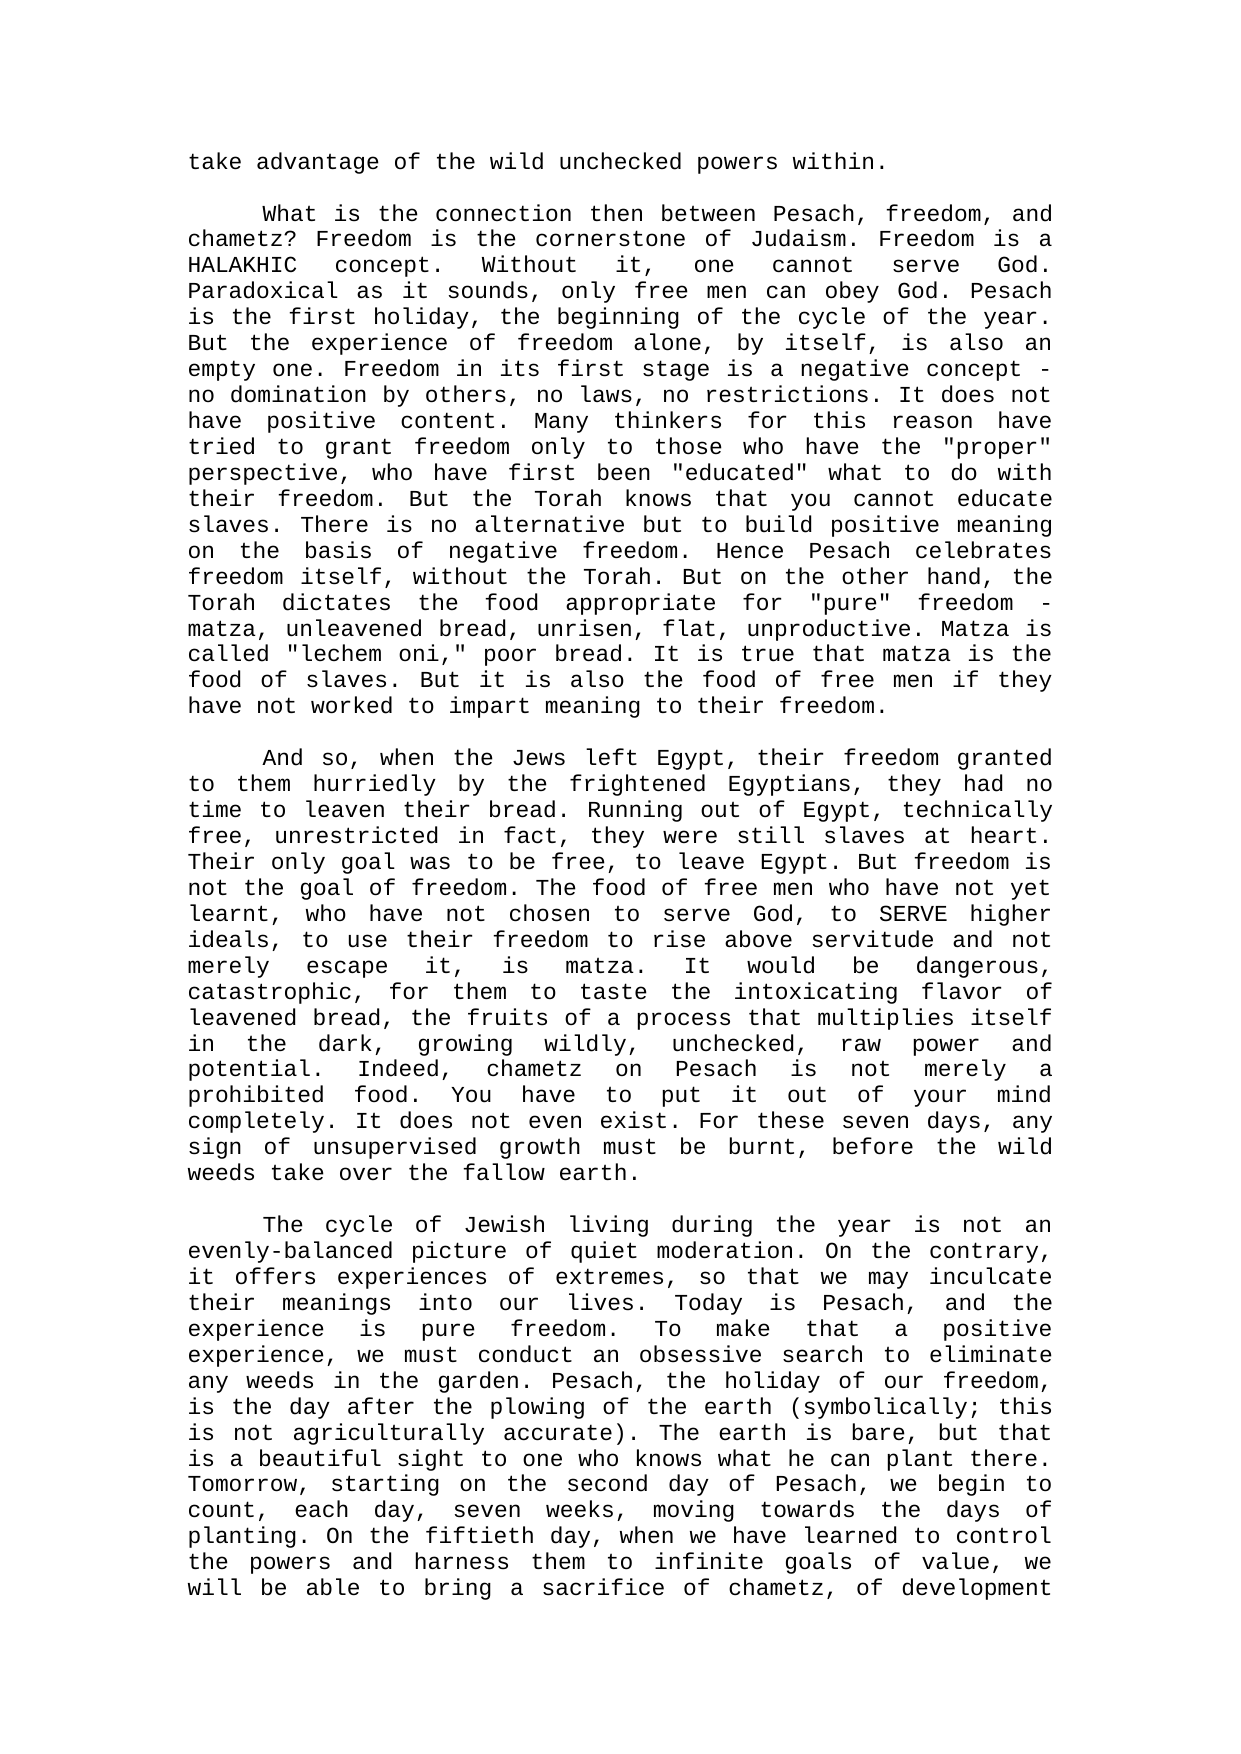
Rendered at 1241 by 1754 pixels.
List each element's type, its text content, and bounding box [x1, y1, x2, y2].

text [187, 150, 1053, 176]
text And so, when the Jews left Egypt, their freedom granted to them hurriedly by the frightened Egyptians, they had no time to leaven their bread. Running out of Egypt, technically free, unrestricted in fact, they were still slaves at heart. Their only goal was to be free, to leave Egypt. But freedom is not the goal of freedom. The food of free men who have not yet learnt, who have not chosen to serve God, to SERVE higher ideals, to use their freedom to rise above servitude and not merely escape it, is matza. It would be dangerous, catastrophic, for them to taste the intoxicating flavor of leavened bread, the fruits of a process that multiplies itself in the dark, growing wildly, unchecked, raw power and potential. Indeed, chametz on Pesach is not merely a prohibited food. You have to put it out of your mind completely. It does not even exist. For these seven days, any sign of unsupervised growth must be burnt, before the wild weeds take over the fallow earth. [187, 747, 1053, 1187]
text What is the connection then between Pesach, freedom, and chametz? Freedom is the cornerstone of Judaism. Freedom is a HALAKHIC concept. Without it, one cannot serve God. Paradoxical as it sounds, only free men can obey God. Pesach is the first holiday, the beginning of the cycle of the year. But the experience of freedom alone, by itself, is also an empty one. Freedom in its first stage is a negative concept - no domination by others, no laws, no restrictions. It does not have positive content. Many thinkers for this reason have tried to grant freedom only to those who have the "proper" perspective, who have first been "educated" what to do with their freedom. But the Torah knows that you cannot educate slaves. There is no alternative but to build positive meaning on the basis of negative freedom. Hence Pesach celebrates freedom itself, without the Torah. But on the other hand, the Torah dictates the food appropriate for "pure" freedom - matza, unleavened bread, unrisen, flat, unproductive. Matza is called "lechem oni," poor bread. It is true that matza is the food of slaves. But it is also the food of free men if they have not worked to impart meaning to their freedom. [187, 202, 1053, 721]
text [187, 1213, 1053, 1602]
